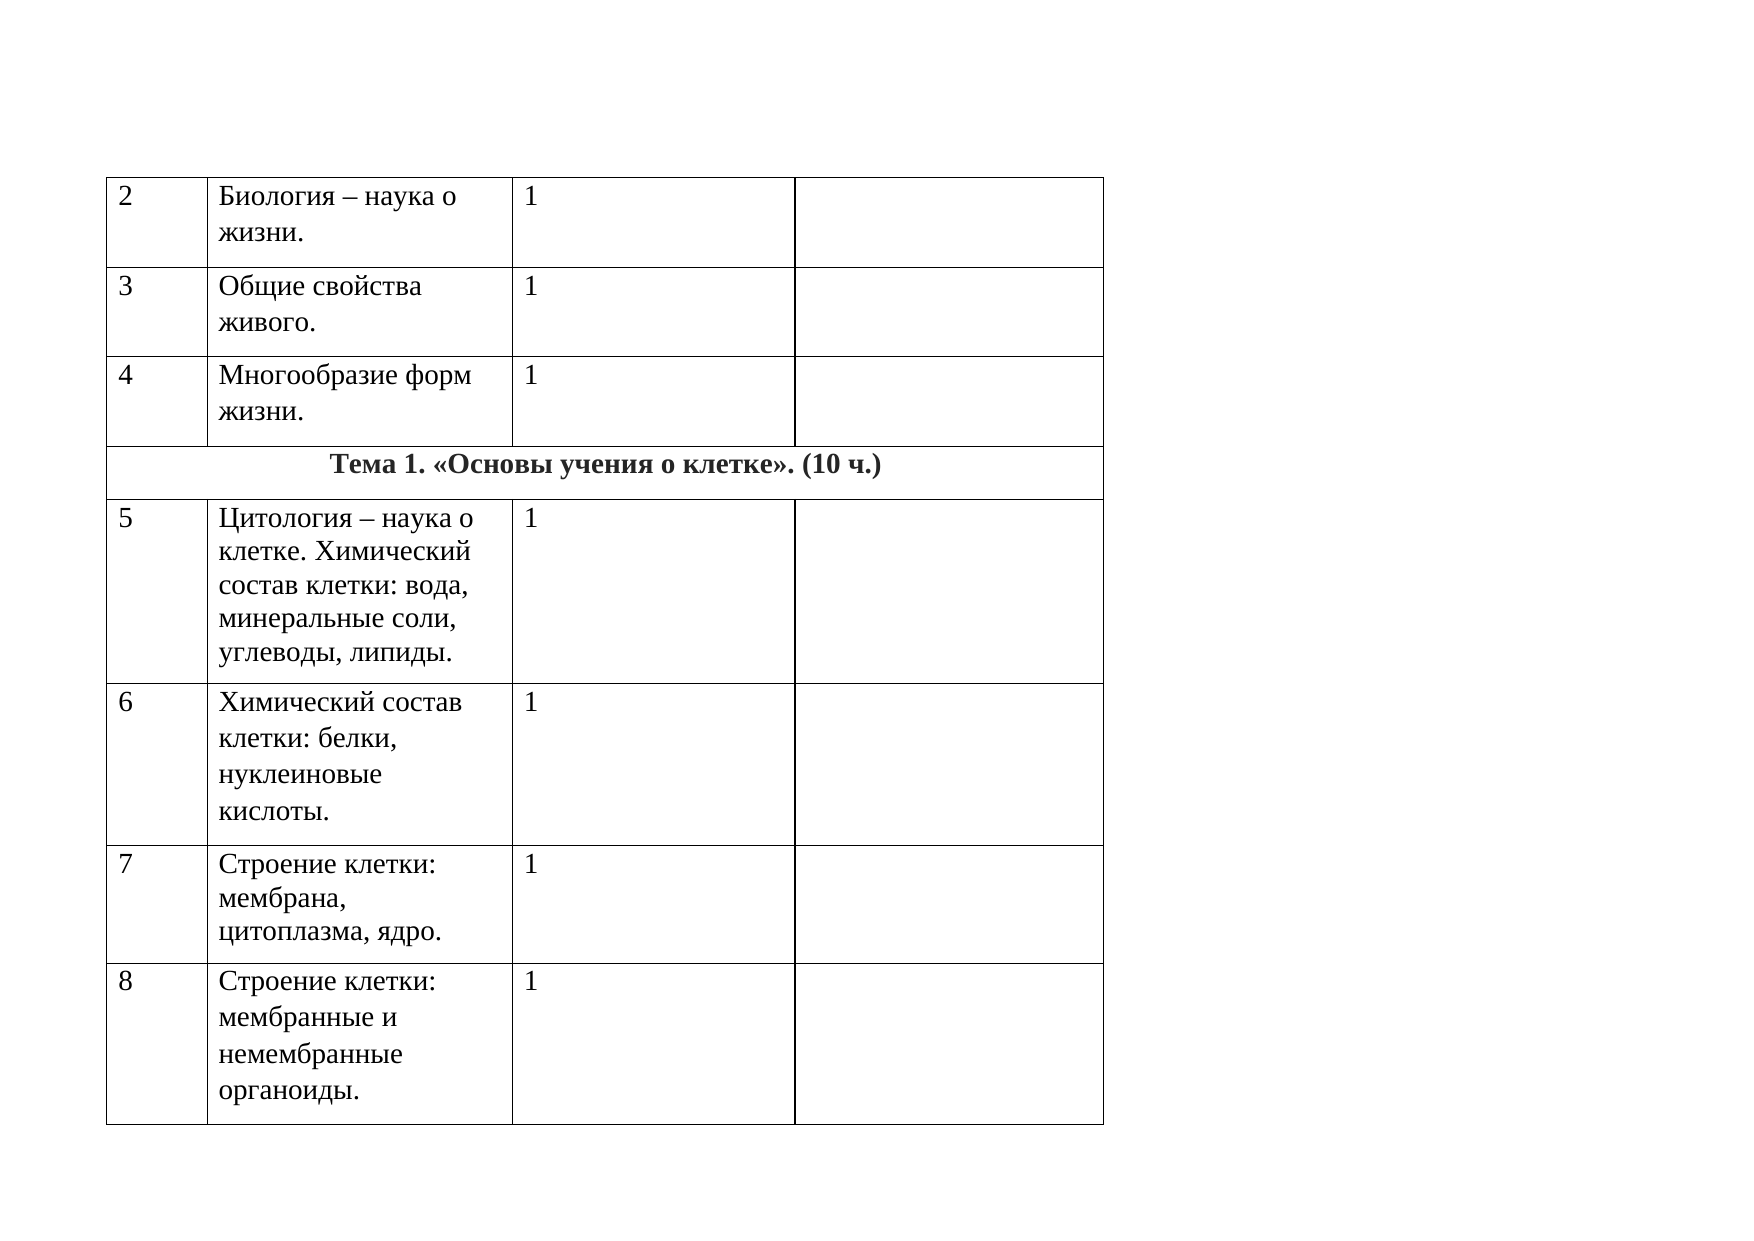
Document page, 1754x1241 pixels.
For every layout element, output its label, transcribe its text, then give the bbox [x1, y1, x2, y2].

table_cell 2 [107, 178, 207, 267]
table_cell Химический состав клетки: белки, нуклеиновые кислоты. [208, 684, 512, 845]
table_cell [796, 178, 1103, 267]
table_cell 1 [513, 846, 794, 962]
table_cell Общие свойства живого. [208, 268, 512, 356]
table_cell [796, 964, 1103, 1124]
table_cell 1 [513, 178, 794, 267]
table_cell [796, 357, 1103, 446]
table_cell 7 [107, 846, 207, 962]
table_cell Строение клетки: мембрана, цитоплазма, ядро. [208, 846, 512, 962]
table_cell [796, 268, 1103, 356]
table_cell 5 [107, 500, 207, 683]
table_cell 3 [107, 268, 207, 356]
table_cell [796, 500, 1103, 683]
table_cell 4 [107, 357, 207, 446]
table_cell [796, 684, 1103, 845]
table_cell Строение клетки: мембранные и немембранные органоиды. [208, 964, 512, 1124]
table_cell Тема 1. «Основы учения о клетке». (10 ч.) [107, 447, 1103, 499]
table_cell 8 [107, 964, 207, 1124]
table_cell Биология – наука о жизни. [208, 178, 512, 267]
table_cell 1 [513, 268, 794, 356]
table_cell 1 [513, 964, 794, 1124]
table_cell 1 [513, 500, 794, 683]
table_cell Многообразие форм жизни. [208, 357, 512, 446]
table_cell Цитология – наука о клетке. Химический состав клетки: вода, минеральные соли, углеводы, липиды. [208, 500, 512, 683]
table_cell 1 [513, 357, 794, 446]
table_cell 6 [107, 684, 207, 845]
table_cell 1 [513, 684, 794, 845]
table_cell [796, 846, 1103, 962]
